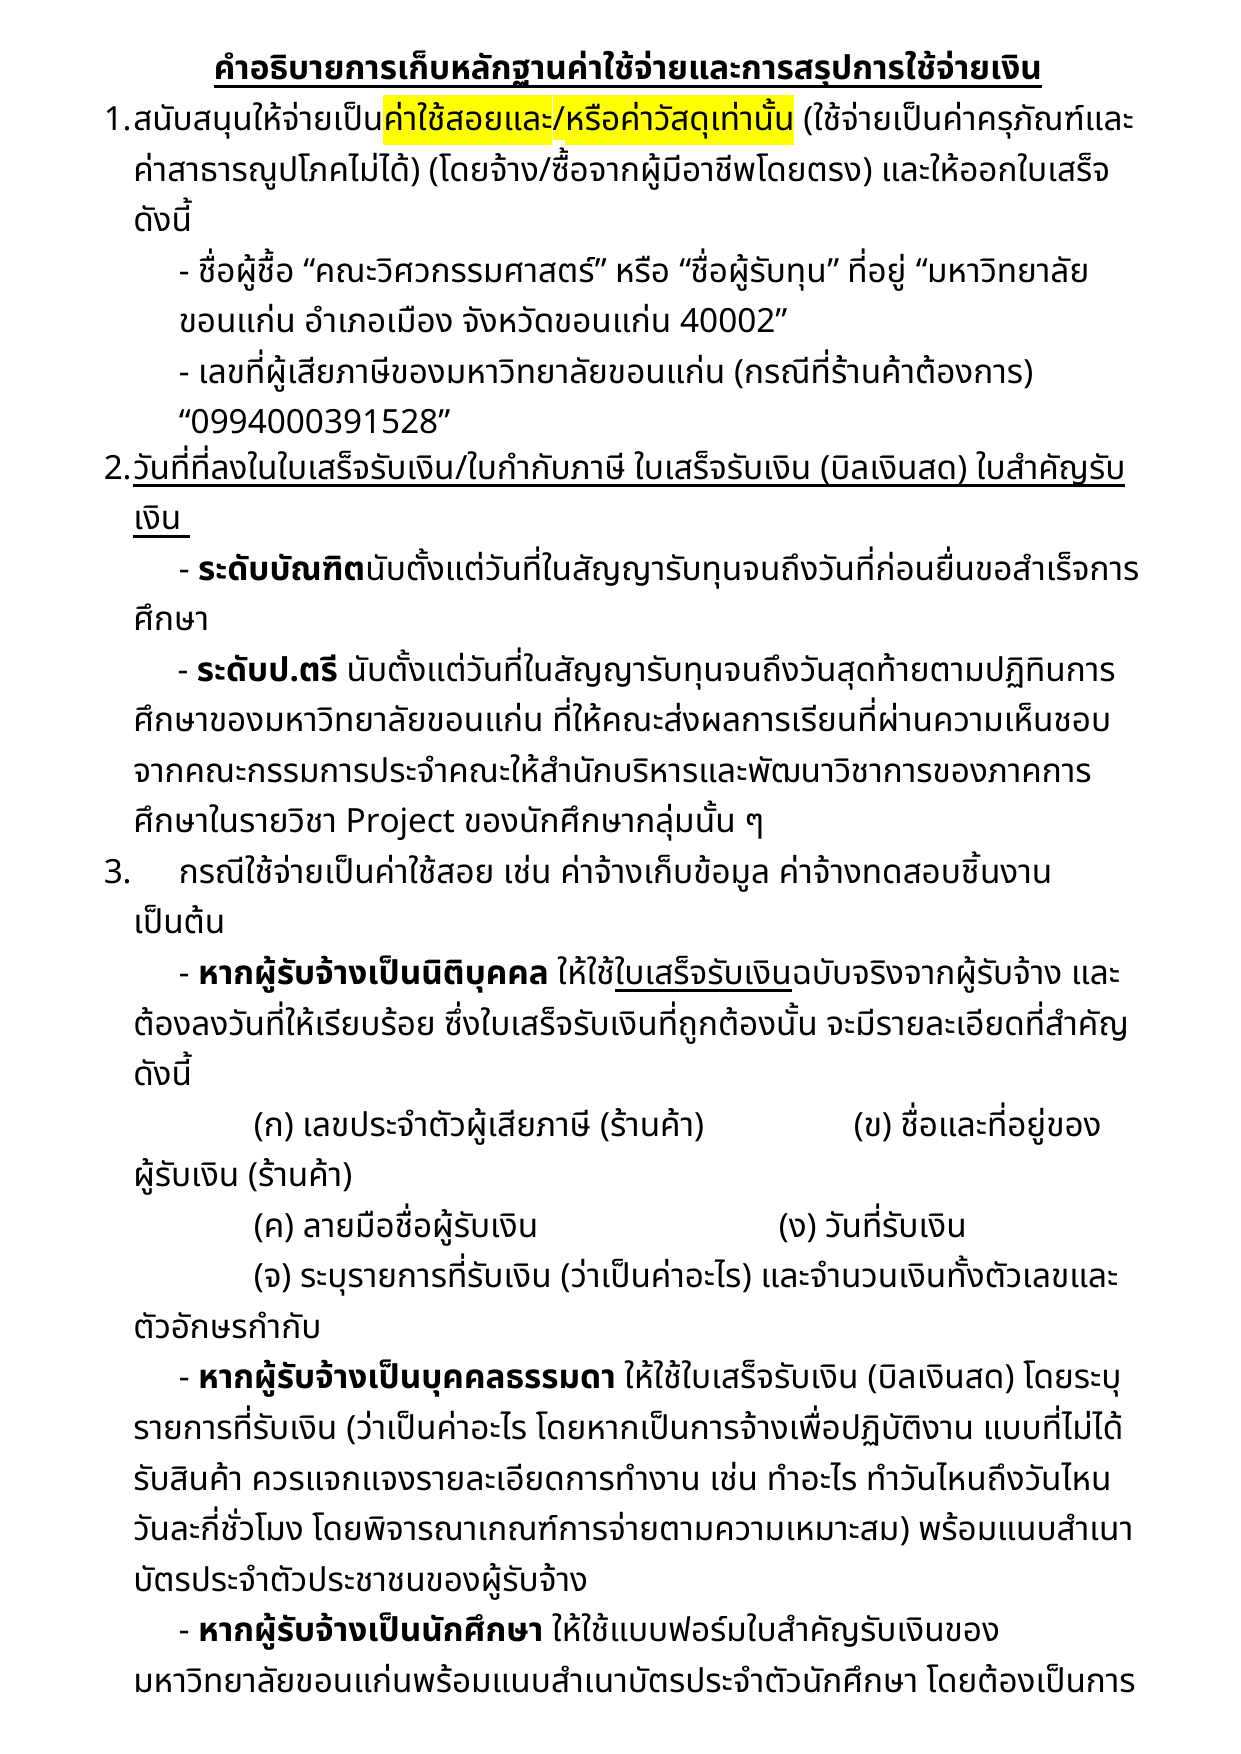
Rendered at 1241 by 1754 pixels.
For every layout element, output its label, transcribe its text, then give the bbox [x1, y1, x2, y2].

text - ระดับบัณฑิตนับตั้งแต่วันที่ในสัญญารับทุนจนถึงวันที่ก่อนยื่นขอสำเร็จการศึกษา [103, 545, 1152, 646]
text (ค) ลายมือชื่อผู้รับเงิน (ง) วันที่รับเงิน [103, 1202, 1152, 1252]
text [133, 1606, 1152, 1707]
text คำอธิบายการเก็บหลักฐานค่าใช้จ่ายและการสรุปการใช้จ่ายเงิน [103, 44, 1152, 95]
text (จ) ระบุรายการที่รับเงิน (ว่าเป็นค่าอะไร) และจำนวนเงินทั้งตัวเลขและตัวอักษรกำกับ [103, 1252, 1152, 1353]
list สนับสนุนให้จ่ายเป็นค่าใช้สอยและ/หรือค่าวัสดุเท่านั้น (ใช้จ่ายเป็นค่าครุภัณฑ์และค่าสาธารณูปโภคไม่ได้) (โดยจ้าง/ซื้อจากผู้มีอาชีพโดยตรง) และให้ออกใบเสร็จดังนี้ [103, 95, 1152, 246]
text - เลขที่ผู้เสียภาษีของมหาวิทยาลัยขอนแก่น (กรณีที่ร้านค้าต้องการ) “0994000391528” [178, 348, 1152, 444]
text - ชื่อผู้ชื้อ “คณะวิศวกรรมศาสตร์” หรือ “ชื่อผู้รับทุน” ที่อยู่ “มหาวิทยาลัยขอนแก่น อำเภอเมือง จังหวัดขอนแก่น 40002” [178, 246, 1152, 348]
text - หากผู้รับจ้างเป็นนิติบุคคล ให้ใช้ใบเสร็จรับเงินฉบับจริงจากผู้รับจ้าง และต้องลงวันที่ให้เรียบร้อย ซึ่งใบเสร็จรับเงินที่ถูกต้องนั้น จะมีรายละเอียดที่สำคัญ ดังนี้ [103, 949, 1152, 1100]
text - ระดับป.ตรี นับตั้งแต่วันที่ในสัญญารับทุนจนถึงวันสุดท้ายตามปฏิทินการศึกษาของมหาวิทยาลัยขอนแก่น ที่ให้คณะส่งผลการเรียนที่ผ่านความเห็นชอบจากคณะกรรมการประจำคณะให้สำนักบริหารและพัฒนาวิชาการของภาคการศึกษาในรายวิชา Project ของนักศึกษากลุ่มนั้น ๆ [133, 646, 1152, 848]
text - หากผู้รับจ้างเป็นบุคคลธรรมดา ให้ใช้ใบเสร็จรับเงิน (บิลเงินสด) โดยระบุรายการที่รับเงิน (ว่าเป็นค่าอะไร โดยหากเป็นการจ้างเพื่อปฏิบัติงาน แบบที่ไม่ได้รับสินค้า ควรแจกแจงรายละเอียดการทำงาน เช่น ทำอะไร ทำวันไหนถึงวันไหน วันละกี่ชั่วโมง โดยพิจารณาเกณฑ์การจ่ายตามความเหมาะสม) พร้อมแนบสำเนาบัตรประจำตัวประชาชนของผู้รับจ้าง [103, 1353, 1152, 1606]
text 3. กรณีใช้จ่ายเป็นค่าใช้สอย เช่น ค่าจ้างเก็บข้อมูล ค่าจ้างทดสอบชิ้นงาน เป็นต้น [103, 848, 1152, 949]
text (ก) เลขประจำตัวผู้เสียภาษี (ร้านค้า) (ข) ชื่อและที่อยู่ของผู้รับเงิน (ร้านค้า) [103, 1100, 1152, 1202]
text 2. วันที่ที่ลงในใบเสร็จรับเงิน/ใบกำกับภาษี ใบเสร็จรับเงิน (บิลเงินสด) ใบสำคัญรับเงิน [103, 444, 1152, 545]
